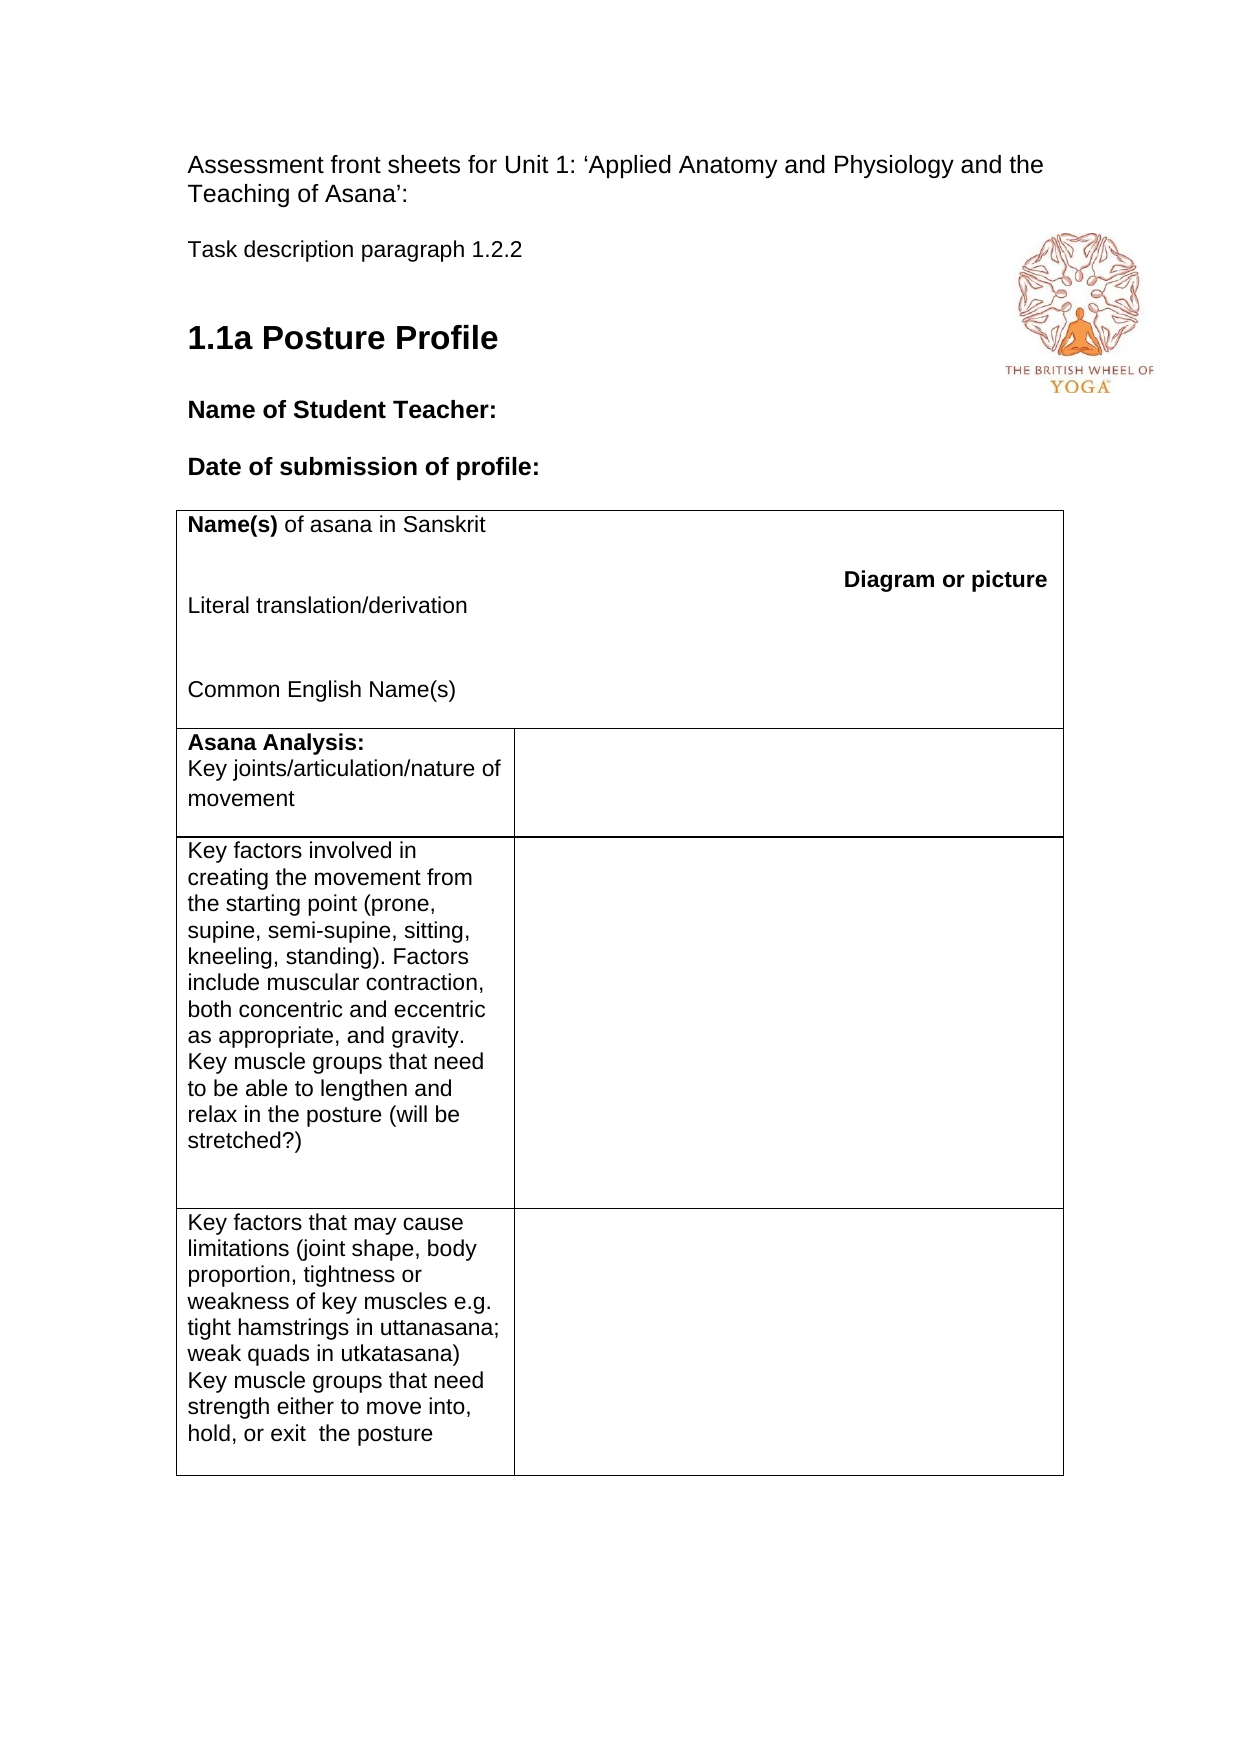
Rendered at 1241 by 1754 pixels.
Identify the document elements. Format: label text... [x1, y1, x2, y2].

table_cell [515, 1209, 1063, 1474]
table_cell Asana Analysis: Key joints/articulation/nature of movement [177, 729, 514, 836]
text Assessment front sheets for Unit 1: ‘Applied Anatomy and Physiology and the Teaching of Asana’: [187, 150, 1053, 207]
table_cell [515, 838, 1063, 1208]
text Task description paragraph 1.2.2 [187, 236, 1005, 263]
table_header Name(s) of asana in Sanskrit Diagram or picture Literal translation/derivation Common English Name(s) [177, 511, 1063, 727]
table_cell [515, 729, 1063, 836]
text Date of submission of profile: [187, 452, 1053, 481]
picture [1005, 233, 1154, 393]
table_cell Key factors involved in creating the movement from the starting point (prone, supine, semi-supine, sitting, kneeling, standing). Factors include muscular contraction, both concentric and eccentric as appropriate, and gravity. Key muscle groups that need to be able to lengthen and relax in the posture (will be stretched?) [177, 838, 514, 1208]
table_cell Key factors that may cause limitations (joint shape, body proportion, tightness or weakness of key muscles e.g. tight hamstrings in uttanasana; weak quads in utkatasana) Key muscle groups that need strength either to move into, hold, or exit the posture [177, 1209, 514, 1474]
text 1.1a Posture Profile [187, 318, 1005, 356]
text Name of Student Teacher: [187, 394, 1053, 423]
